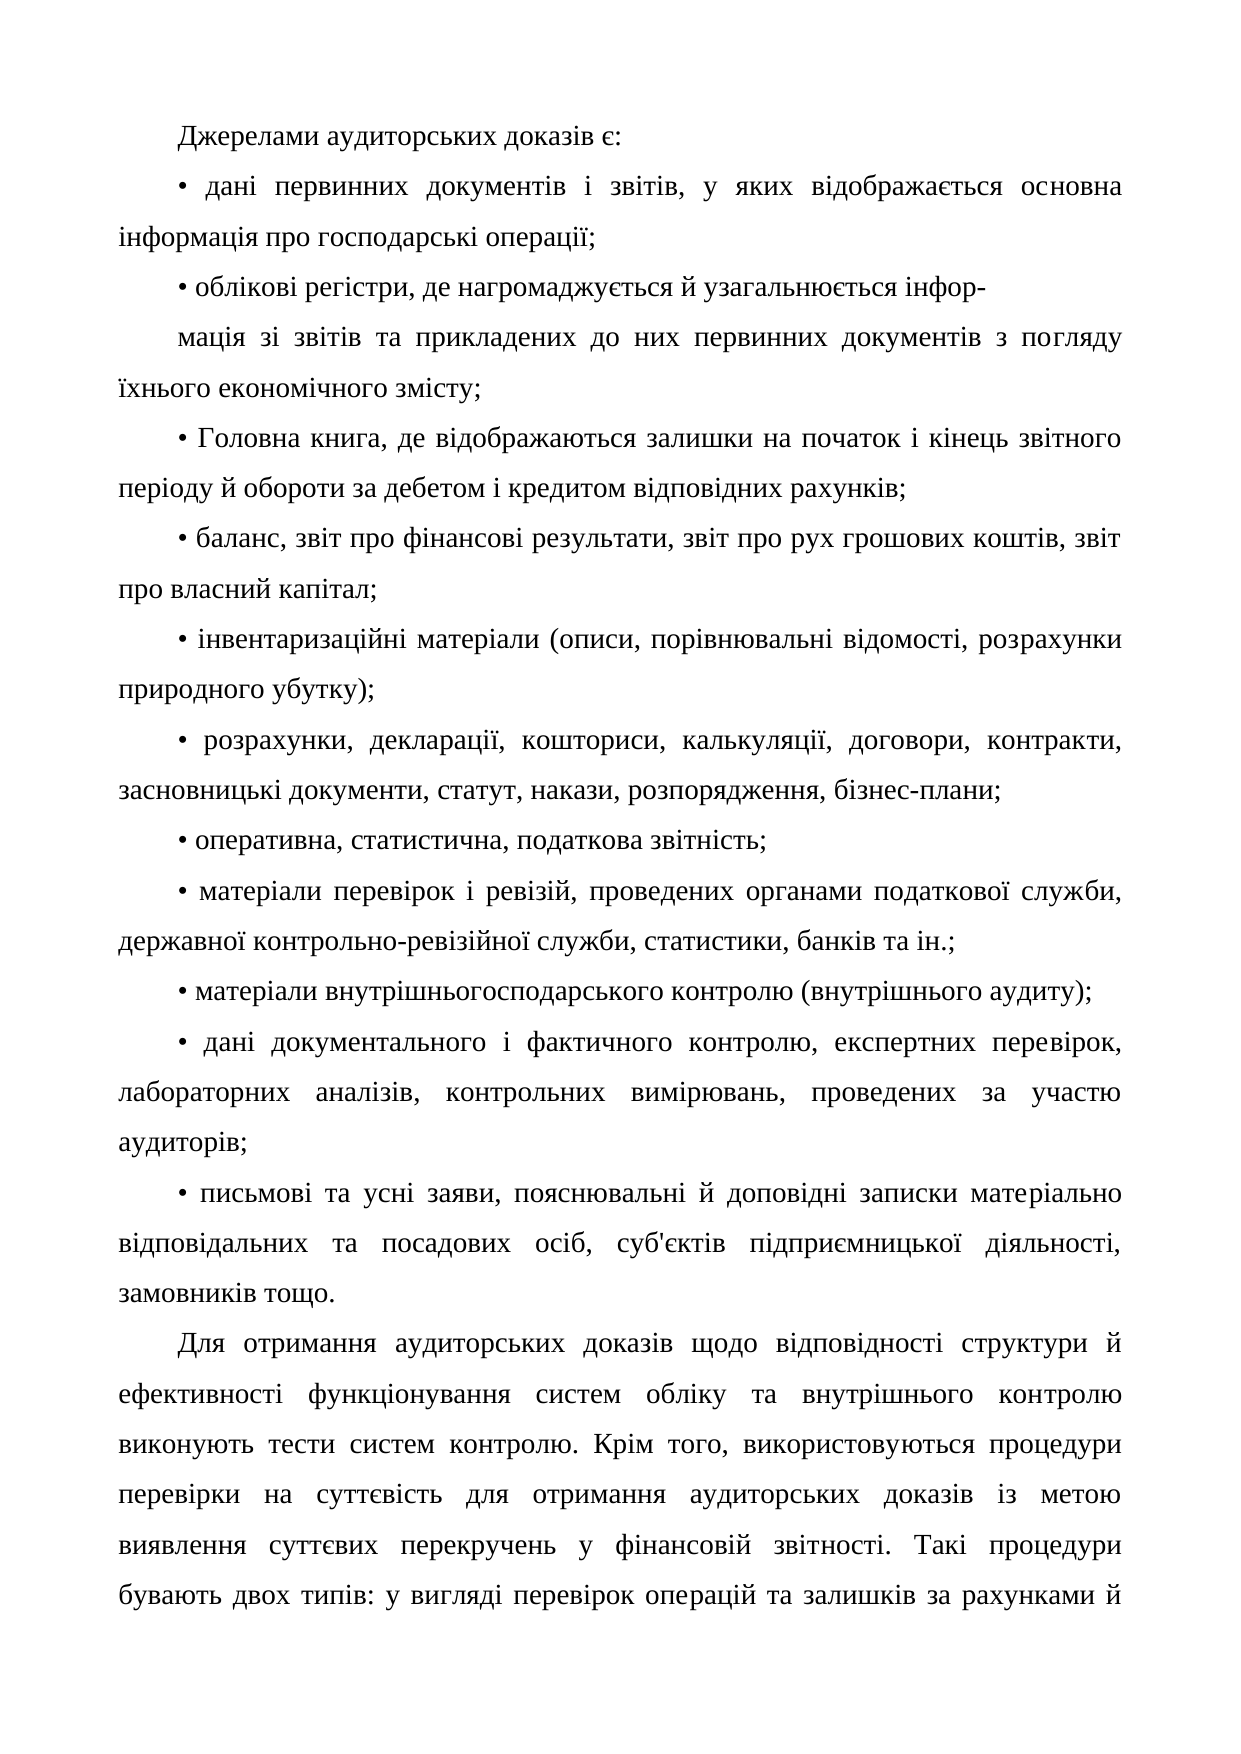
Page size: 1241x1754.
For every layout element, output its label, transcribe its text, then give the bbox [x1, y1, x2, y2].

text • розрахунки, декларації, кошториси, калькуляції, договори, контракти, засновницькі документи, статут, накази, розпорядження, бізнес-плани; [118, 722, 1122, 806]
text • дані документального і фактичного контролю, експертних перевірок, лабораторних аналізів, контрольних вимірювань, проведених за участю аудиторів; [118, 1024, 1122, 1158]
text • інвентаризаційні матеріали (описи, порівнювальні відомості, розрахунки природного убутку); [118, 621, 1122, 705]
text • письмові та усні заяви, пояснювальні й доповідні записки матеріально відповідальних та посадових осіб, суб'єктів підприємницької діяльності, замовників тощо. [118, 1175, 1122, 1309]
text • баланс, звіт про фінансові результати, звіт про рух грошових коштів, звіт про власний капітал; [118, 521, 1122, 604]
text • облікові регістри, де нагромаджується й узагальнюється інфор- [118, 269, 1122, 303]
text • оперативна, статистична, податкова звітність; [118, 822, 1122, 856]
text Джерелами аудиторських доказів є: [118, 118, 1122, 152]
text мація зі звітів та прикладених до них первинних документів з погляду їхнього економічного змісту; [118, 319, 1122, 403]
text • матеріали перевірок і ревізій, проведених органами податкової служби, державної контрольно-ревізійної служби, статистики, банків та ін.; [118, 873, 1122, 957]
text • Головна книга, де відображаються залишки на початок і кінець звітного періоду й обороти за дебетом і кредитом відповідних рахунків; [118, 420, 1122, 504]
text • матеріали внутрішньогосподарського контролю (внутрішнього аудиту); [118, 973, 1122, 1007]
text • дані первинних документів і звітів, у яких відображається основна інформація про господарські операції; [118, 168, 1122, 252]
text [118, 1326, 1122, 1611]
